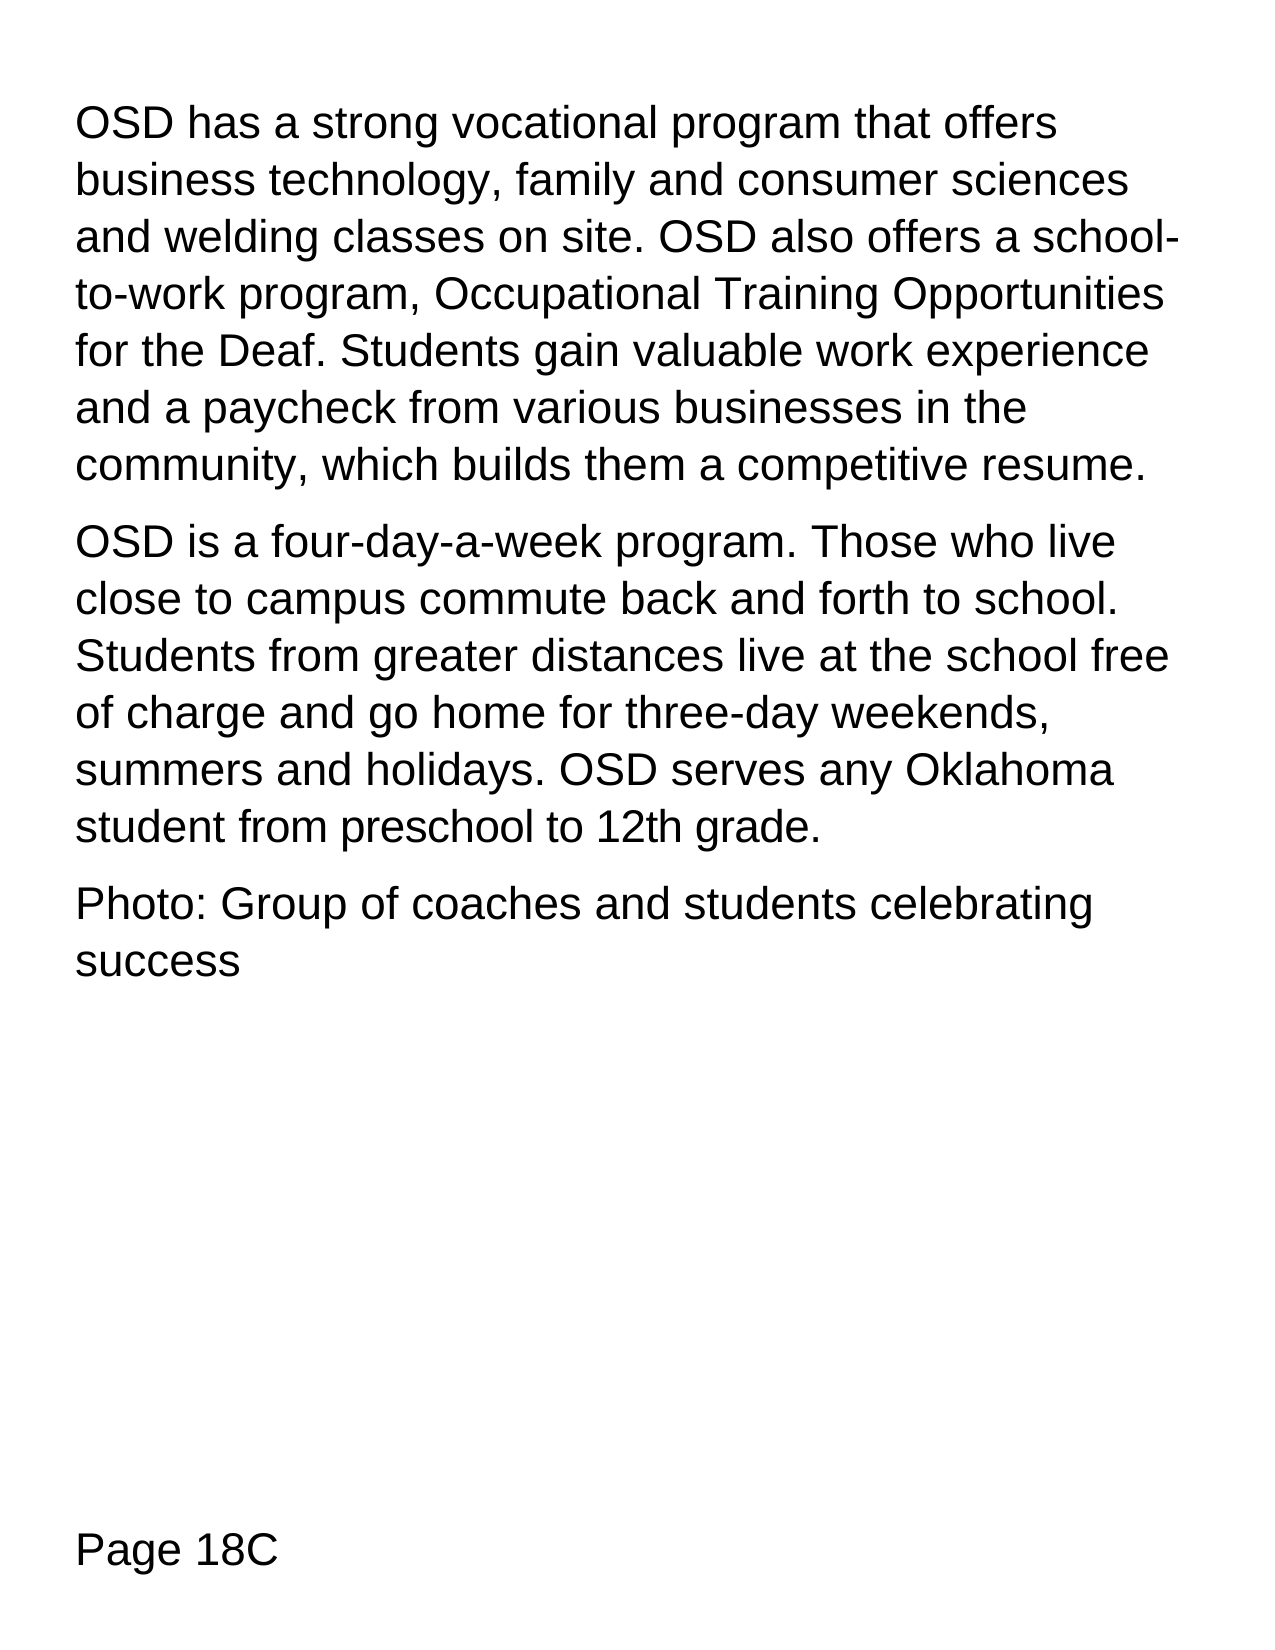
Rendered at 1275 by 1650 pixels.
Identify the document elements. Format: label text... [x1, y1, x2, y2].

text Photo: Group of coaches and students celebrating success [75, 877, 1200, 986]
text OSD has a strong vocational program that offers business technology, family and consumer sciences and welding classes on site. OSD also offers a school-to-work program, Occupational Training Opportunities for the Deaf. Students gain valuable work experience and a paycheck from various businesses in the community, which builds them a competitive resume. [75, 96, 1200, 490]
text OSD is a four-day-a-week program. Those who live close to campus commute back and forth to school. Students from greater distances live at the school free of charge and go home for three-day weekends, summers and holidays. OSD serves any Oklahoma student from preschool to 12th grade. [75, 515, 1200, 852]
